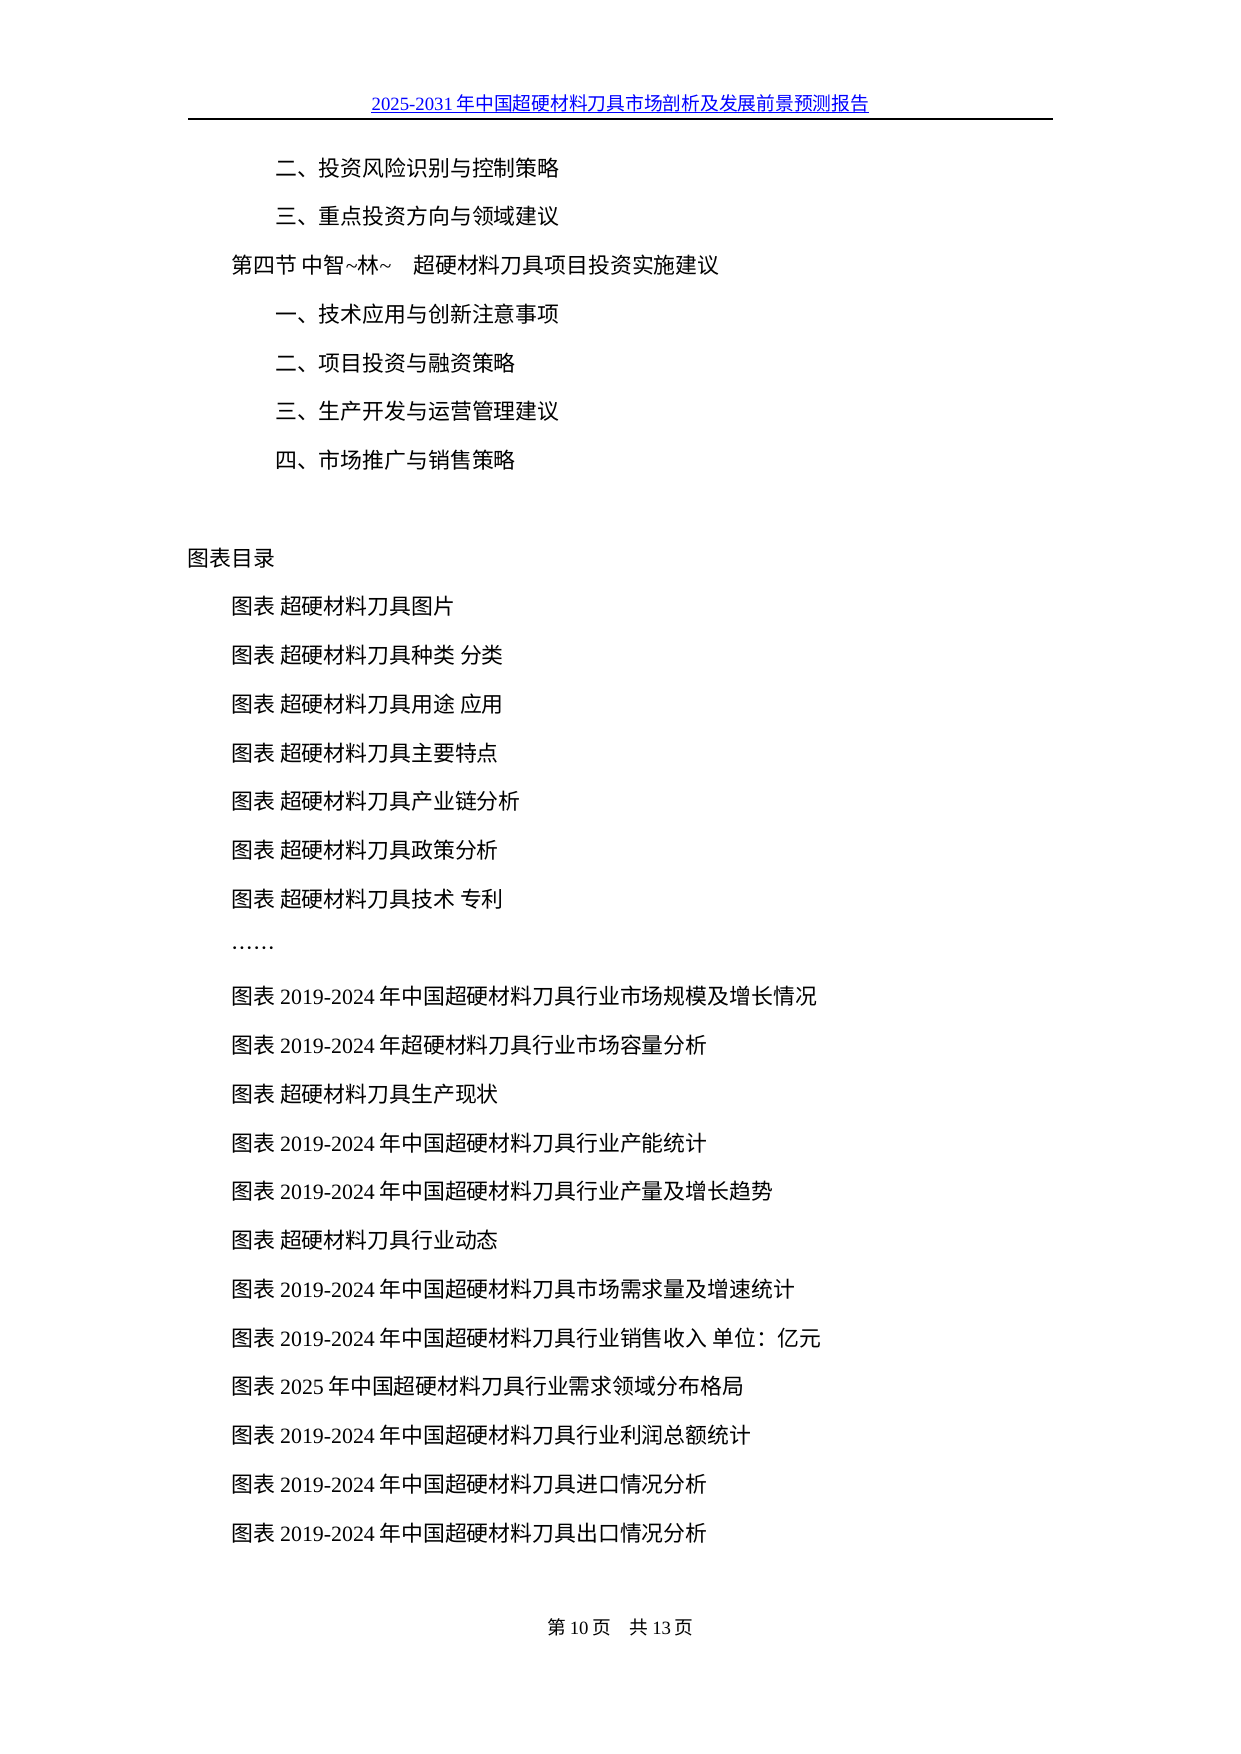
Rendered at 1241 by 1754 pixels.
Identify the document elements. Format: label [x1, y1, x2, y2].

text [187, 150, 1053, 1548]
